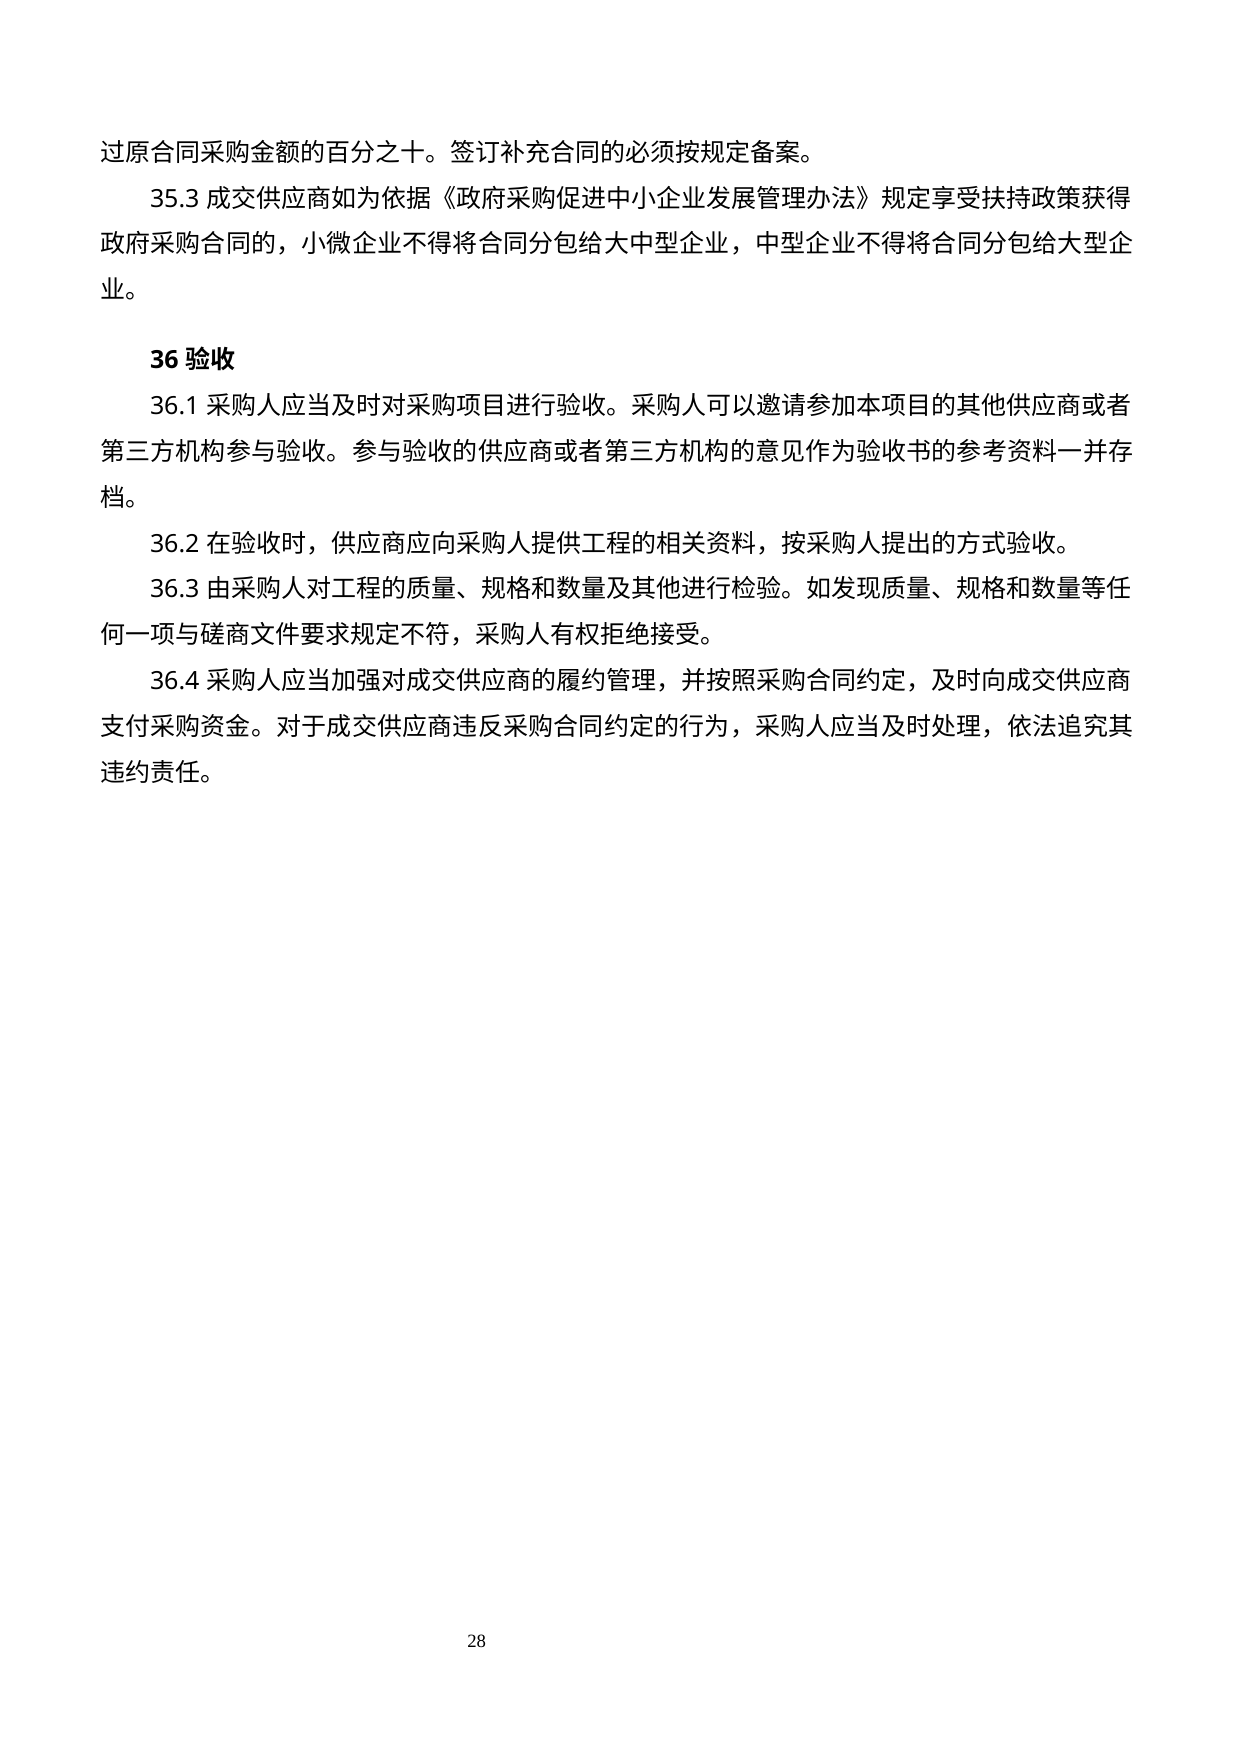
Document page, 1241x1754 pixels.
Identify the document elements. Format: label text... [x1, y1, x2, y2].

text 36.2 在验收时，供应商应向采购人提供工程的相关资料，按采购人提出的方式验收。 [100, 515, 1134, 561]
text 36.1 采购人应当及时对采购项目进行验收。采购人可以邀请参加本项目的其他供应商或者第三方机构参与验收。参与验收的供应商或者第三方机构的意见作为验收书的参考资料一并存档。 [100, 378, 1134, 515]
text 36.3 由采购人对工程的质量、规格和数量及其他进行检验。如发现质量、规格和数量等任何一项与磋商文件要求规定不符，采购人有权拒绝接受。 [100, 561, 1134, 653]
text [100, 124, 1134, 170]
text 36.4 采购人应当加强对成交供应商的履约管理，并按照采购合同约定，及时向成交供应商支付采购资金。对于成交供应商违反采购合同约定的行为，采购人应当及时处理，依法追究其违约责任。 [100, 653, 1134, 790]
text 35.3 成交供应商如为依据《政府采购促进中小企业发展管理办法》规定享受扶持政策获得政府采购合同的，小微企业不得将合同分包给大中型企业，中型企业不得将合同分包给大型企业。 [100, 170, 1134, 308]
text 36 验收 [100, 332, 1134, 378]
